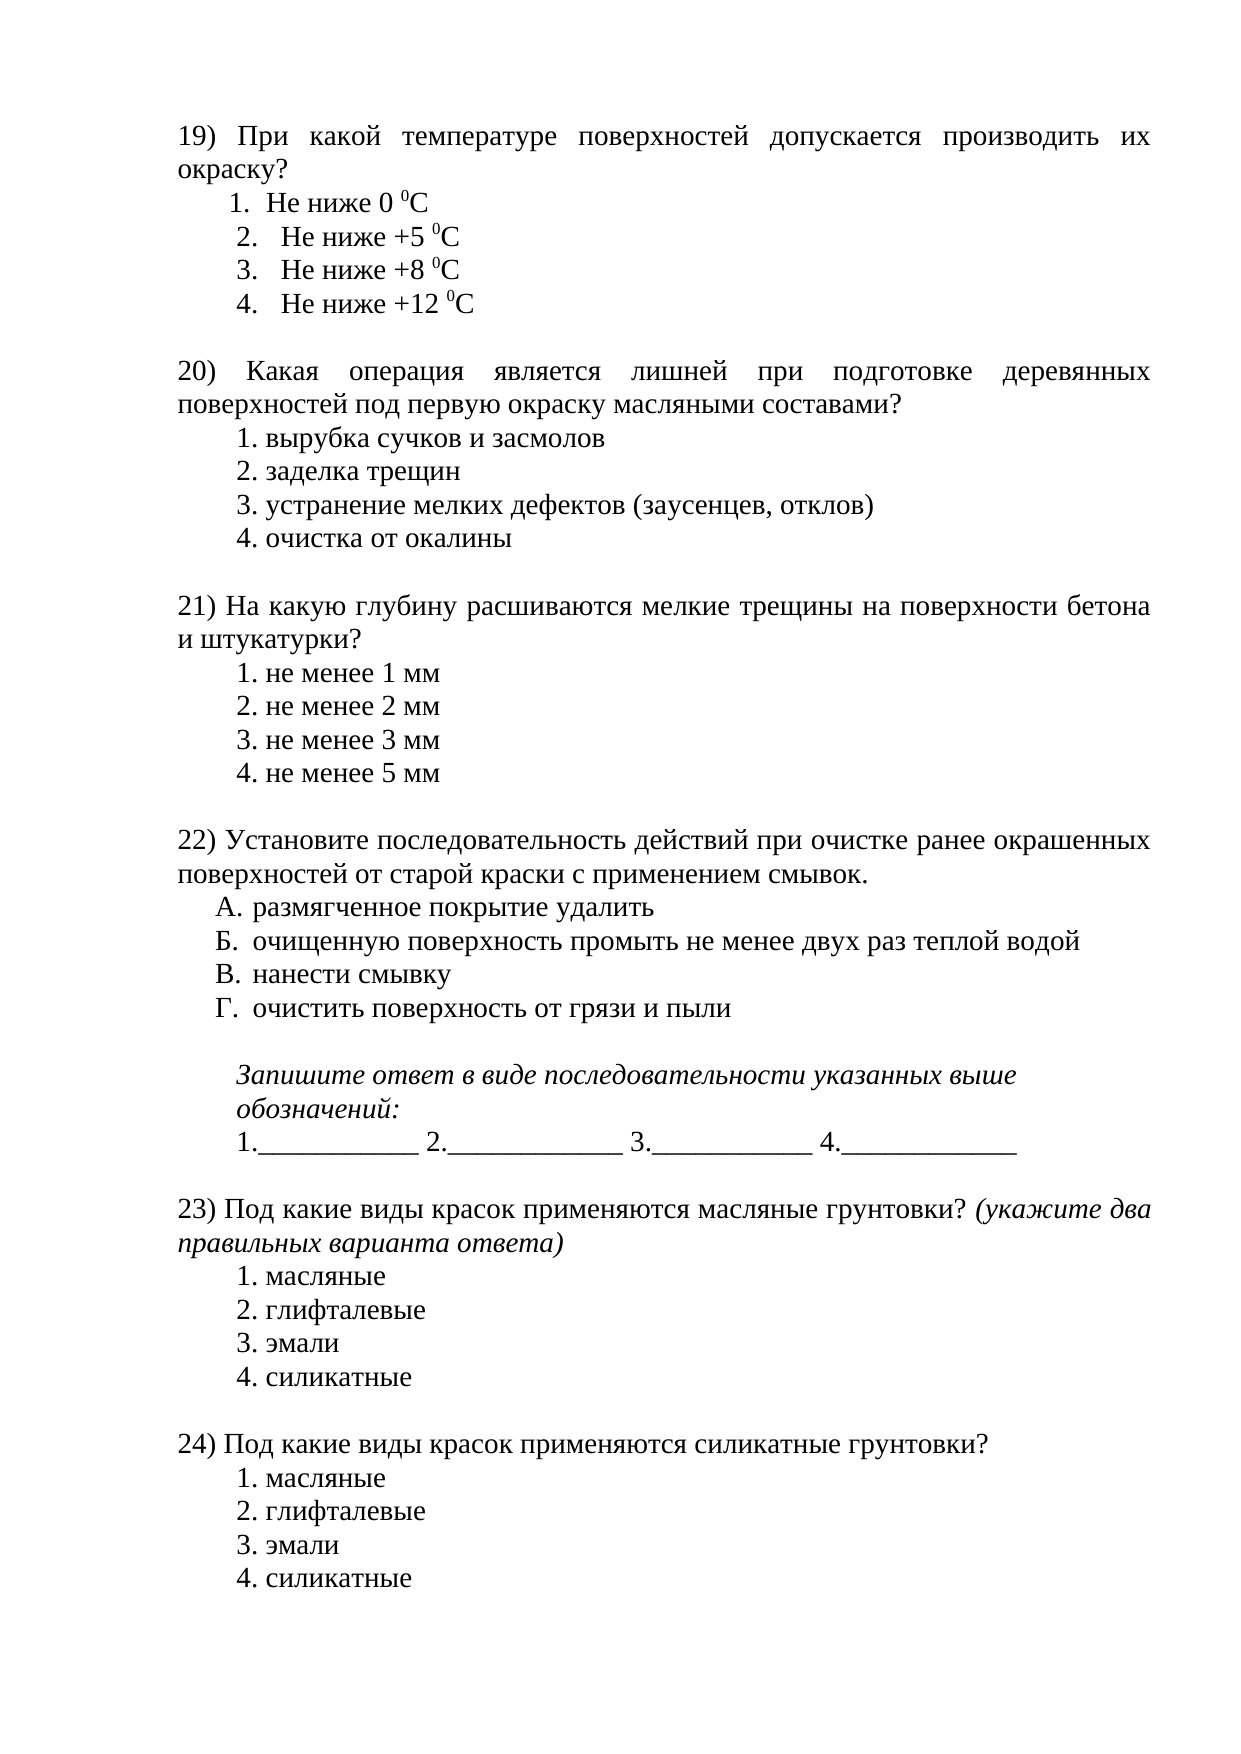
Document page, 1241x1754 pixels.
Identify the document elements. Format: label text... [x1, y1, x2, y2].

list Не ниже 0 0С [228, 185, 1152, 219]
list Не ниже +5 0С [236, 219, 1152, 252]
text 1.___________ 2.____________ 3.___________ 4.____________ [236, 1124, 1152, 1158]
text Запишите ответ в виде последовательности указанных выше обозначений: [236, 1057, 1152, 1124]
text 3. не менее 3 мм [236, 722, 1152, 755]
list нанести смывку [215, 957, 1152, 990]
list очищенную поверхность промыть не менее двух раз теплой водой [215, 923, 1152, 957]
text 19) При какой температуре поверхностей допускается производить их окраску? [177, 118, 1152, 185]
text 3. устранение мелких дефектов (заусенцев, отклов) [236, 487, 1152, 521]
list Не ниже +12 0С [236, 286, 1152, 319]
text 1. вырубка сучков и засмолов [236, 420, 1152, 453]
text 23) Под какие виды красок применяются масляные грунтовки? (укажите два правильных варианта ответа) [177, 1191, 1152, 1258]
text 4. очистка от окалины [236, 521, 1152, 554]
list Не ниже +8 0С [236, 252, 1152, 286]
text 2. глифталевые [236, 1292, 1152, 1326]
text 24) Под какие виды красок применяются силикатные грунтовки? [177, 1426, 1152, 1460]
text 3. эмали [236, 1527, 1152, 1560]
text 2. не менее 2 мм [236, 688, 1152, 722]
list очистить поверхность от грязи и пыли [215, 990, 1152, 1024]
text 4. силикатные [236, 1560, 1152, 1594]
text 22) Установите последовательность действий при очистке ранее окрашенных поверхностей от старой краски с применением смывок. [177, 822, 1152, 889]
text 1. масляные [236, 1258, 1152, 1292]
text 4. не менее 5 мм [236, 755, 1152, 789]
text 1. масляные [236, 1460, 1152, 1493]
text 20) Какая операция является лишней при подготовке деревянных поверхностей под первую окраску масляными составами? [177, 353, 1152, 420]
list размягченное покрытие удалить [215, 889, 1152, 923]
text 3. эмали [236, 1326, 1152, 1359]
text 1. не менее 1 мм [236, 655, 1152, 688]
text 21) На какую глубину расшиваются мелкие трещины на поверхности бетона и штукатурки? [177, 588, 1152, 655]
text 2. заделка трещин [236, 453, 1152, 487]
text 4. силикатные [236, 1359, 1152, 1393]
text 2. глифталевые [236, 1493, 1152, 1527]
